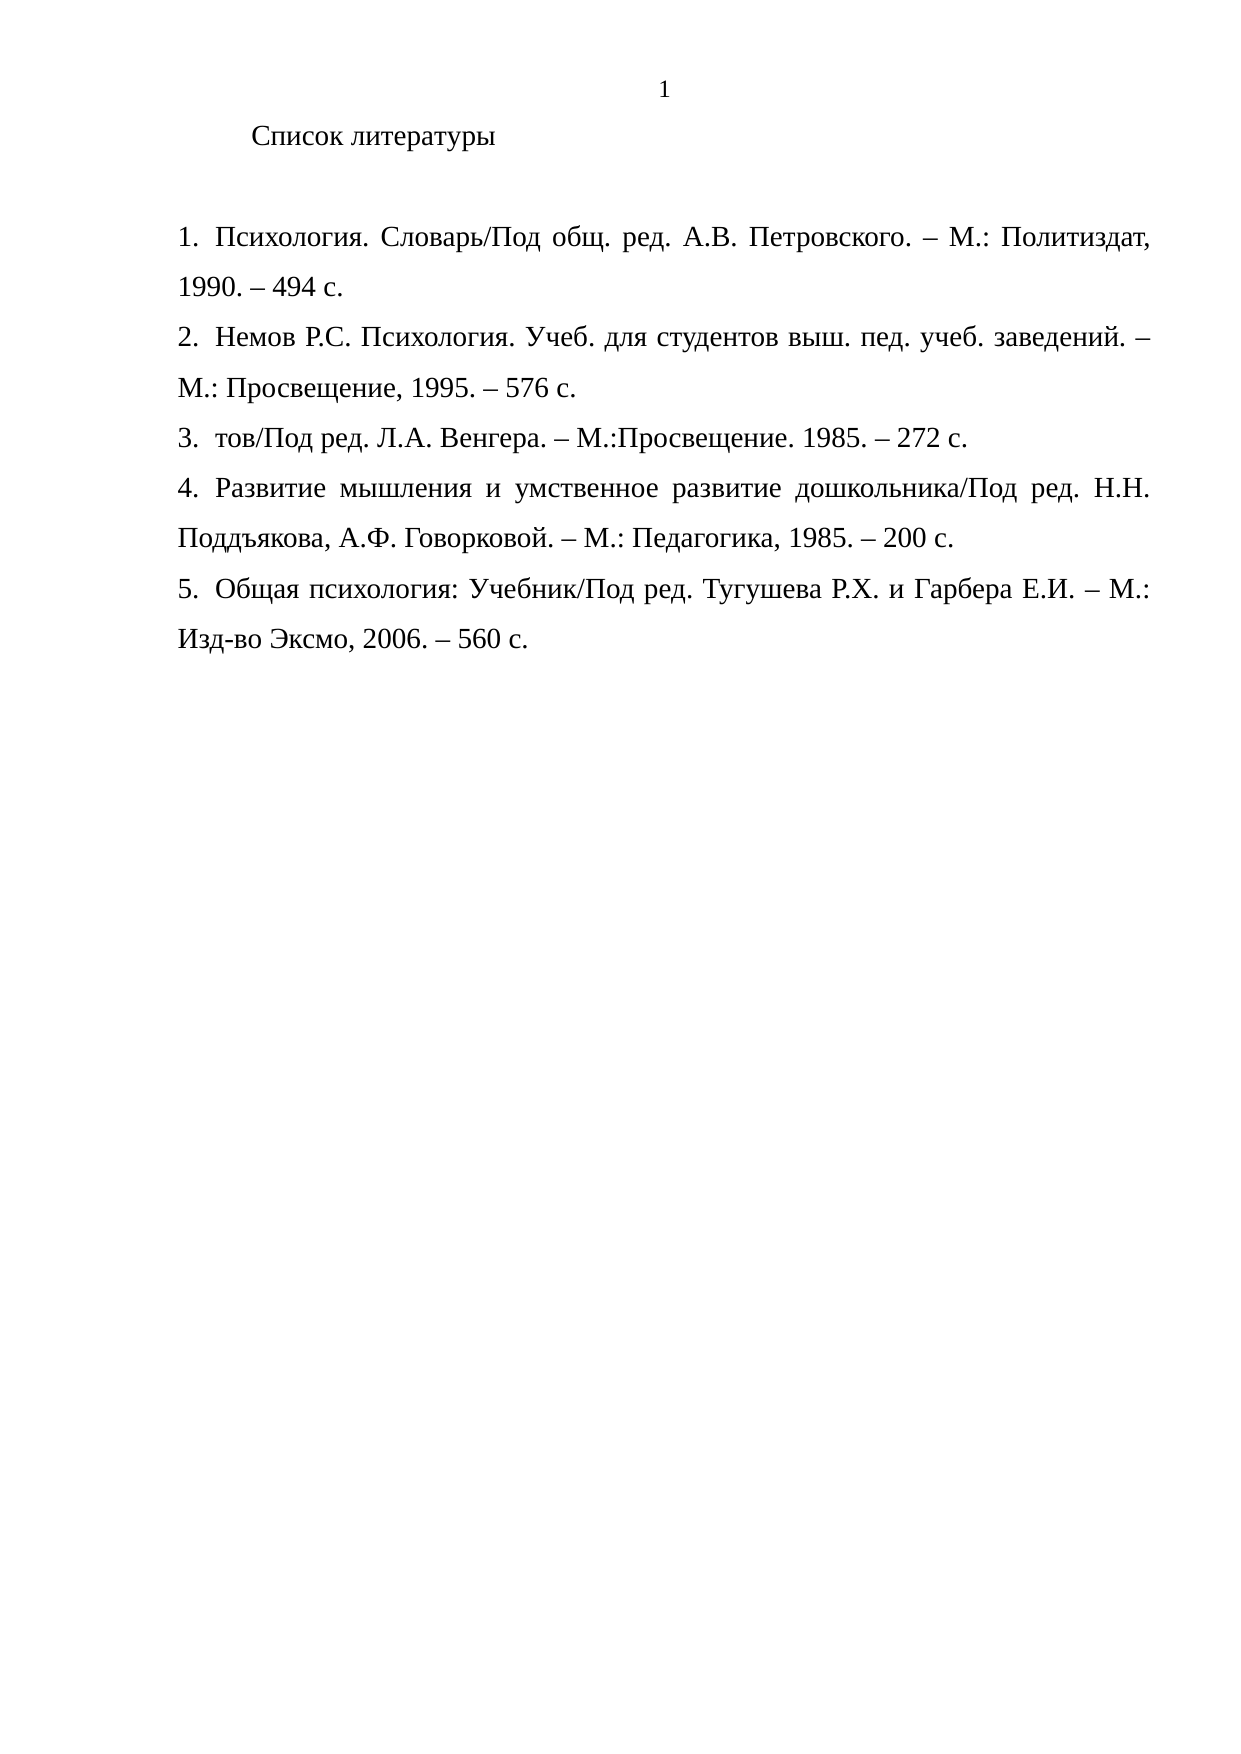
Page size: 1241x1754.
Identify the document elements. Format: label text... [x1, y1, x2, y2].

list Психология. Словарь/Под общ. ред. А.В. Петровского. – М.: Политиздат, 1990. – 494 с. [177, 219, 1152, 303]
list Развитие мышления и умственное развитие дошкольника/Под ред. Н.Н. Поддъякова, А.Ф. Говорковой. – М.: Педагогика, 1985. – 200 с. [177, 470, 1152, 554]
list тов/Под ред. Л.А. Венгера. – М.:Просвещение. 1985. – 272 с. [177, 420, 1152, 453]
text Список литературы [177, 118, 1152, 152]
list Немов Р.С. Психология. Учеб. для студентов выш. пед. учеб. заведений. – М.: Просвещение, 1995. – 576 с. [177, 319, 1152, 403]
list Общая психология: Учебник/Под ред. Тугушева Р.Х. и Гарбера Е.И. – М.: Изд-во Эксмо, 2006. – 560 с. [177, 571, 1152, 655]
